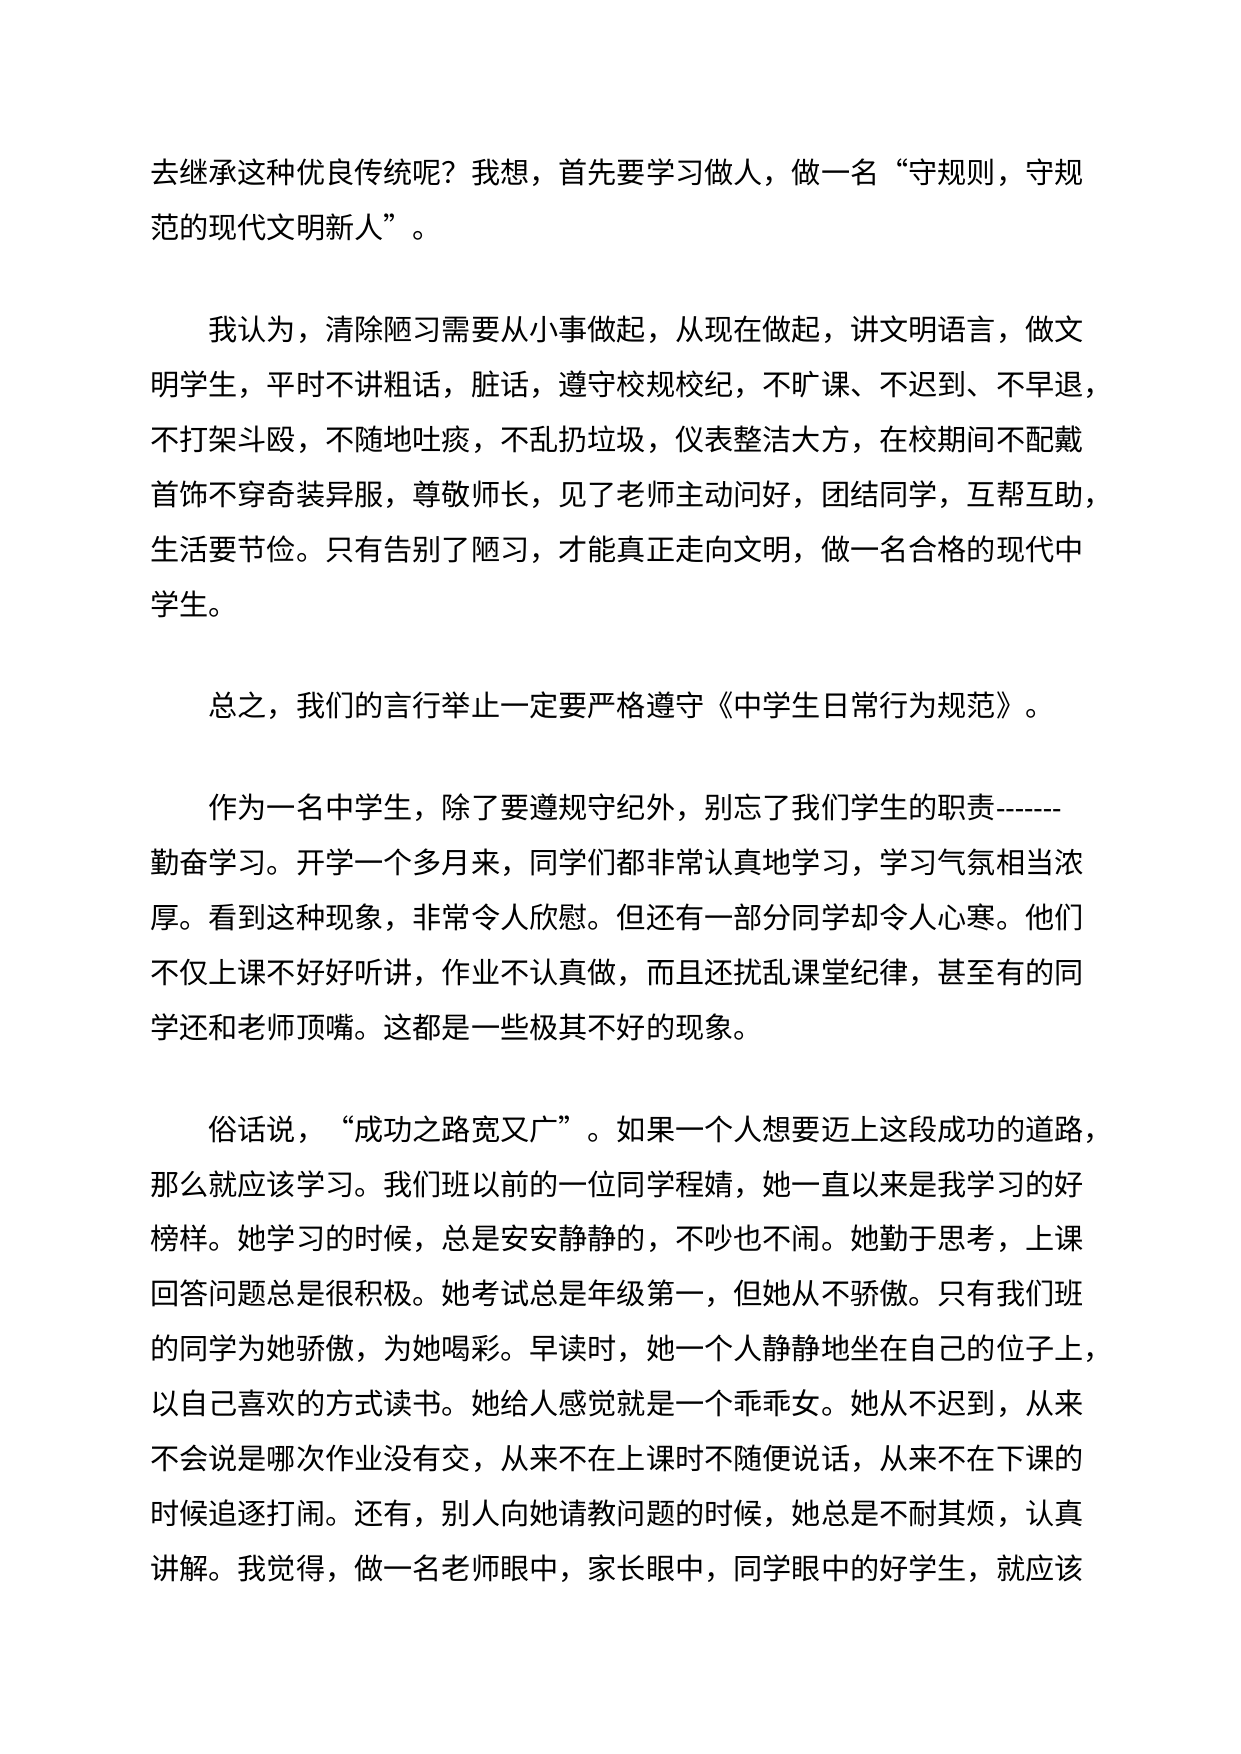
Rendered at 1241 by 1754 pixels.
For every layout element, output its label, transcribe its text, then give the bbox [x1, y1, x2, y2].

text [150, 1106, 1090, 1588]
text 我认为，清除陋习需要从小事做起，从现在做起，讲文明语言，做文明学生，平时不讲粗话，脏话，遵守校规校纪，不旷课、不迟到、不早退，不打架斗殴，不随地吐痰，不乱扔垃圾，仪表整洁大方，在校期间不配戴首饰不穿奇装异服，尊敬师长，见了老师主动问好，团结同学，互帮互助，生活要节俭。只有告别了陋习，才能真正走向文明，做一名合格的现代中学生。 [150, 307, 1090, 623]
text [150, 150, 1090, 247]
text 总之，我们的言行举止一定要严格遵守《中学生日常行为规范》。 [150, 683, 1090, 725]
text 作为一名中学生，除了要遵规守纪外，别忘了我们学生的职责-------勤奋学习。开学一个多月来，同学们都非常认真地学习，学习气氛相当浓厚。看到这种现象，非常令人欣慰。但还有一部分同学却令人心寒。他们不仅上课不好好听讲，作业不认真做，而且还扰乱课堂纪律，甚至有的同学还和老师顶嘴。这都是一些极其不好的现象。 [150, 785, 1090, 1047]
